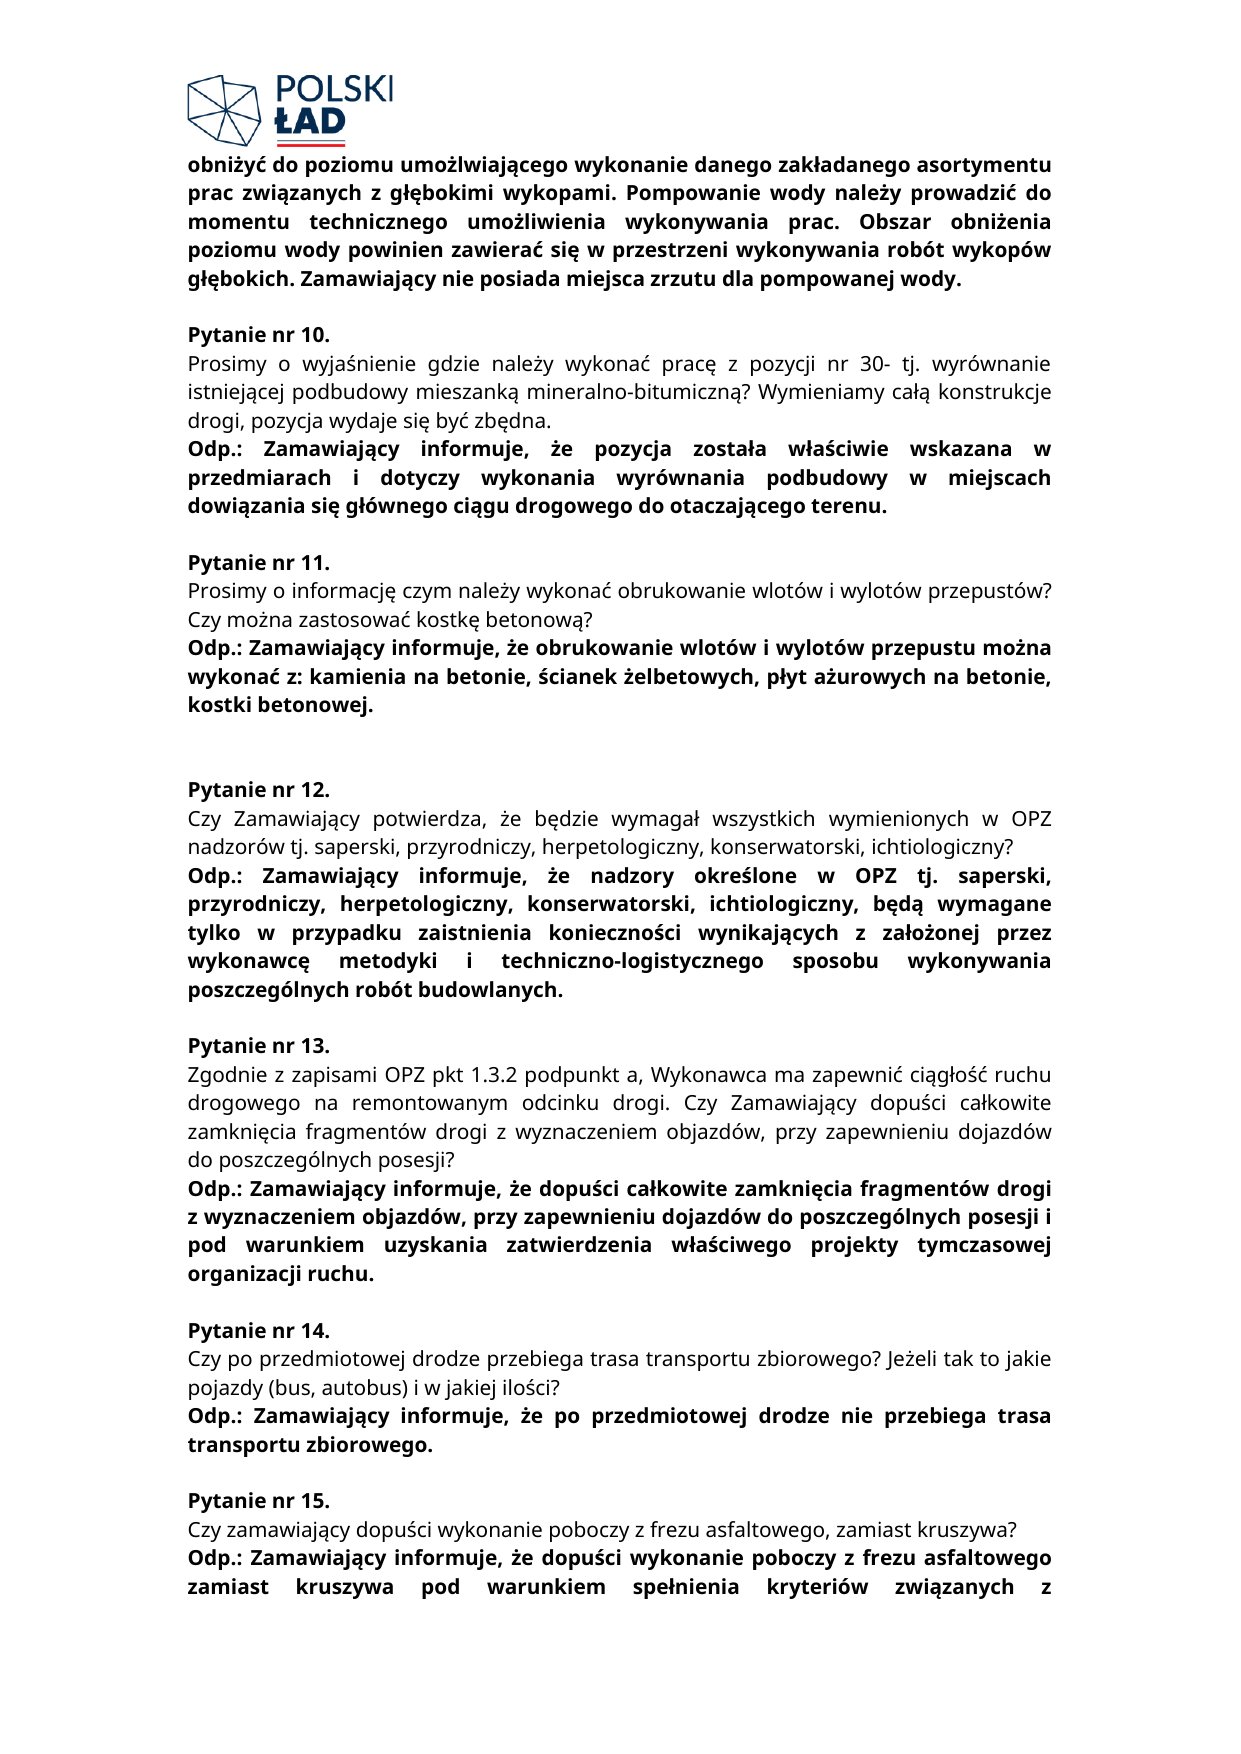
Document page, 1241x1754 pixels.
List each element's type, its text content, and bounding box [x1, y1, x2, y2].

text Odp.: Zamawiający informuje, że pozycja została właściwie wskazana w przedmiarach i dotyczy wykonania wyrównania podbudowy w miejscach dowiązania się głównego ciągu drogowego do otaczającego terenu. [187, 434, 1053, 520]
text Pytanie nr 10. [187, 321, 1053, 349]
text Czy Zamawiający potwierdza, że będzie wymagał wszystkich wymienionych w OPZ nadzorów tj. saperski, przyrodniczy, herpetologiczny, konserwatorski, ichtiologiczny? [187, 804, 1053, 861]
text Odp.: Zamawiający informuje, że po przedmiotowej drodze nie przebiega trasa transportu zbiorowego. [187, 1401, 1053, 1458]
text Zgodnie z zapisami OPZ pkt 1.3.2 podpunkt a, Wykonawca ma zapewnić ciągłość ruchu drogowego na remontowanym odcinku drogi. Czy Zamawiający dopuści całkowite zamknięcia fragmentów drogi z wyznaczeniem objazdów, przy zapewnieniu dojazdów do poszczególnych posesji? [187, 1060, 1053, 1174]
text Pytanie nr 11. [187, 548, 1053, 577]
text Pytanie nr 13. [187, 1032, 1053, 1060]
picture [187, 75, 393, 147]
text Prosimy o wyjaśnienie gdzie należy wykonać pracę z pozycji nr 30- tj. wyrównanie istniejącej podbudowy mieszanką mineralno-bitumiczną? Wymieniamy całą konstrukcje drogi, pozycja wydaje się być zbędna. [187, 349, 1053, 434]
text Pytanie nr 15. [187, 1487, 1053, 1515]
text Czy po przedmiotowej drodze przebiega trasa transportu zbiorowego? Jeżeli tak to jakie pojazdy (bus, autobus) i w jakiej ilości? [187, 1344, 1053, 1401]
text Pytanie nr 12. [187, 776, 1053, 804]
text Odp.: Zamawiający informuje, że dopuści całkowite zamknięcia fragmentów drogi z wyznaczeniem objazdów, przy zapewnieniu dojazdów do poszczególnych posesji i pod warunkiem uzyskania zatwierdzenia właściwego projekty tymczasowej organizacji ruchu. [187, 1174, 1053, 1287]
text Odp.: Zamawiający informuje, że nadzory określone w OPZ tj. saperski, przyrodniczy, herpetologiczny, konserwatorski, ichtiologiczny, będą wymagane tylko w przypadku zaistnienia konieczności wynikających z założonej przez wykonawcę metodyki i techniczno-logistycznego sposobu wykonywania poszczególnych robót budowlanych. [187, 861, 1053, 1003]
text Pytanie nr 14. [187, 1316, 1053, 1344]
text Odp.: Zamawiający informuje, że obrukowanie wlotów i wylotów przepustu można wykonać z: kamienia na betonie, ścianek żelbetowych, płyt ażurowych na betonie, kostki betonowej. [187, 633, 1053, 719]
text Czy zamawiający dopuści wykonanie poboczy z frezu asfaltowego, zamiast kruszywa? [187, 1515, 1053, 1543]
text Prosimy o informację czym należy wykonać obrukowanie wlotów i wylotów przepustów? Czy można zastosować kostkę betonową? [187, 577, 1053, 633]
